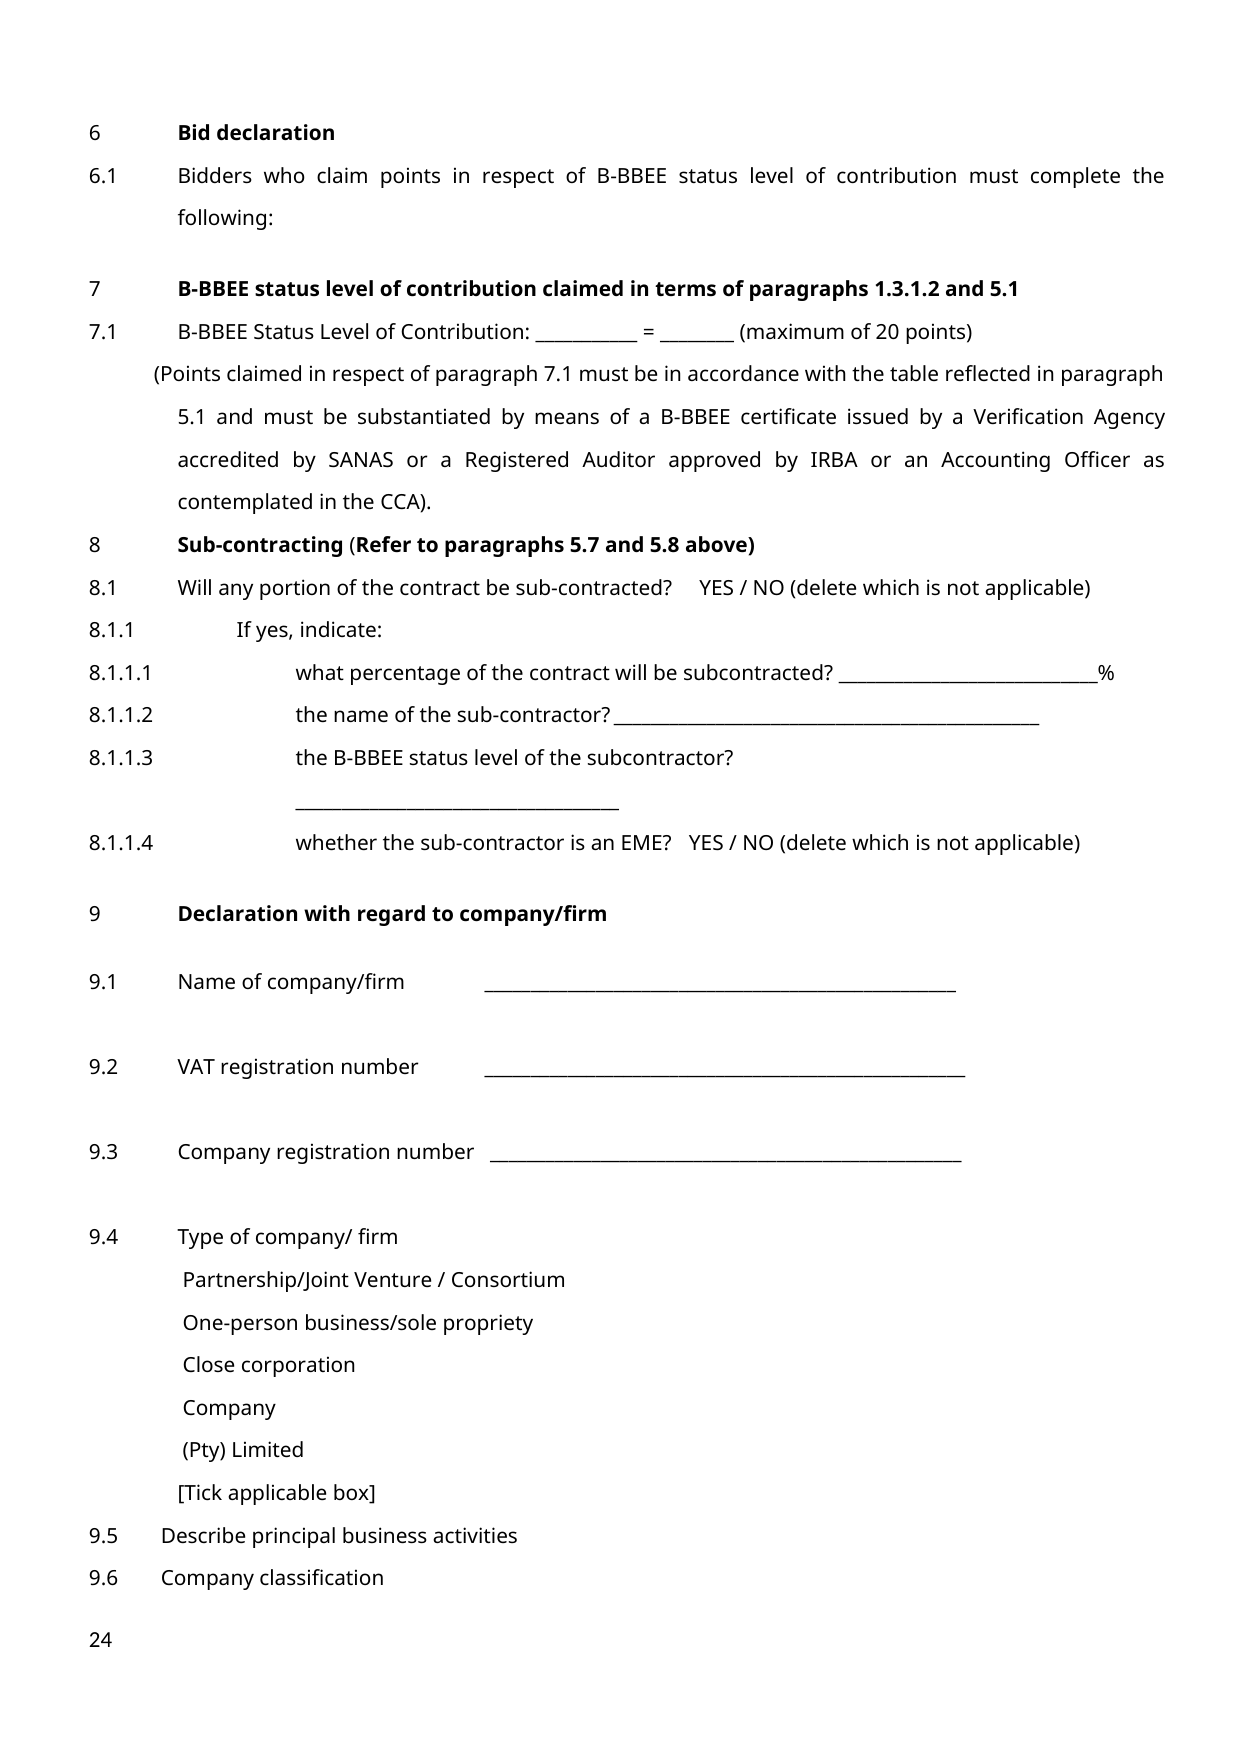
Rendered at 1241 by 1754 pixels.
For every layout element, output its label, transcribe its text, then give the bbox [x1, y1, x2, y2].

text (Pty) Limited [162, 1436, 1166, 1464]
text 9.3 Company registration number ___________________________________________________ [89, 1137, 1166, 1166]
text 8.1.1 If yes, indicate: [89, 615, 1166, 644]
text Partnership/Joint Venture / Consortium [162, 1265, 1166, 1293]
text [Tick applicable box] [177, 1478, 1166, 1507]
text 8.1.1.1 what percentage of the contract will be subcontracted? ____________________________% [89, 658, 1166, 686]
text 9 Declaration with regard to company/firm [89, 899, 1166, 928]
text 6.1 Bidders who claim points in respect of B-BBEE status level of contribution must complete the following: [89, 161, 1166, 232]
text Company [162, 1393, 1166, 1421]
text 9.4 Type of company/ firm [89, 1222, 1166, 1251]
text 9.5 Describe principal business activities [89, 1521, 1166, 1549]
text Close corporation [162, 1350, 1166, 1379]
text 8.1.1.2 the name of the sub-contractor? ______________________________________________ [89, 700, 1166, 729]
text 6 Bid declaration [89, 118, 1166, 147]
text 7.1 B-BBEE Status Level of Contribution: ___________ = ________ (maximum of 20 points) [89, 317, 1166, 345]
text (Points claimed in respect of paragraph 7.1 must be in accordance with the table reflected in paragraph 5.1 and must be substantiated by means of a B-BBEE certificate issued by a Verification Agency accredited by SANAS or a Registered Auditor approved by IRBA or an Accounting Officer as contemplated in the CCA). [89, 359, 1166, 516]
text 8.1.1.4 whether the sub-contractor is an EME? YES / NO (delete which is not applicable) [89, 828, 1166, 857]
text 9.1 Name of company/firm ___________________________________________________ [89, 967, 1166, 995]
text One-person business/sole propriety [162, 1308, 1166, 1336]
text 9.2 VAT registration number ____________________________________________________ [89, 1052, 1166, 1081]
text 8.1 Will any portion of the contract be sub-contracted? YES / NO (delete which is not applicable) [89, 573, 1166, 601]
text 7 B-BBEE status level of contribution claimed in terms of paragraphs 1.3.1.2 and 5.1 [89, 274, 1166, 303]
text 9.6 Company classification [89, 1563, 1166, 1592]
text 8 Sub-contracting (Refer to paragraphs 5.7 and 5.8 above) [89, 530, 1166, 558]
text 8.1.1.3 the B-BBEE status level of the subcontractor? [89, 743, 1166, 771]
text ___________________________________ [89, 786, 1166, 814]
